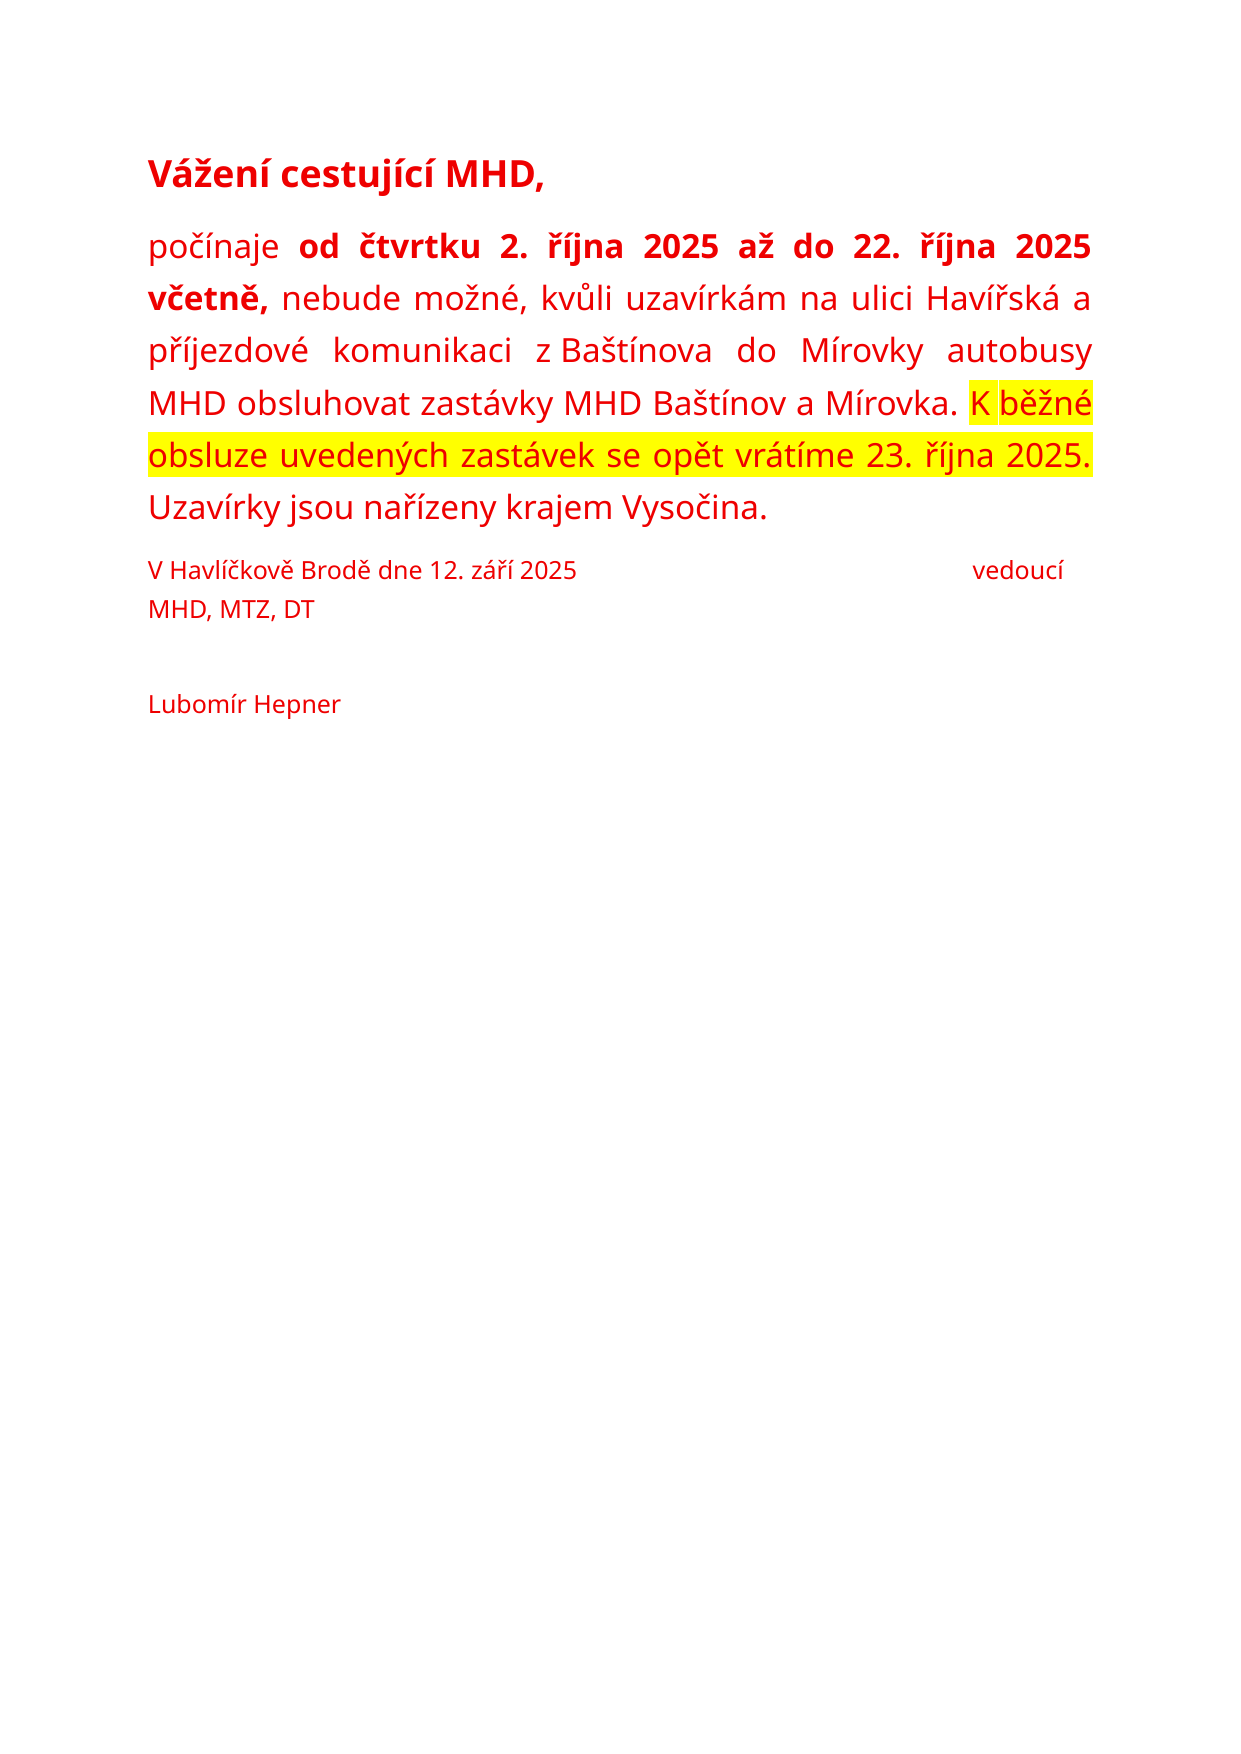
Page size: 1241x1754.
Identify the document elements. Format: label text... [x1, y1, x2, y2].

text Lubomír Hepner [148, 648, 1093, 721]
text počínaje od čtvrtku 2. října 2025 až do 22. října 2025 včetně, nebude možné, kvůli uzavírkám na ulici Havířská a příjezdové komunikaci z Baštínova do Mírovky autobusy MHD obsluhovat zastávky MHD Baštínov a Mírovka. K běžné obsluze uvedených zastávek se opět vrátíme 23. října 2025. Uzavírky jsou nařízeny krajem Vysočina. [148, 223, 1093, 432]
text počínaje od čtvrtku 2. října 2025 až do 22. října 2025 včetně, nebude možné, kvůli uzavírkám na ulici Havířská a příjezdové komunikaci z Baštínova do Mírovky autobusy MHD obsluhovat zastávky MHD Baštínov a Mírovka. K běžné obsluze uvedených zastávek se opět vrátíme 23. října 2025. Uzavírky jsou nařízeny krajem Vysočina. [148, 477, 1093, 529]
text Vážení cestující MHD, [148, 148, 1093, 199]
text V Havlíčkově Brodě dne 12. září 2025 vedoucí MHD, MTZ, DT [148, 553, 1093, 626]
